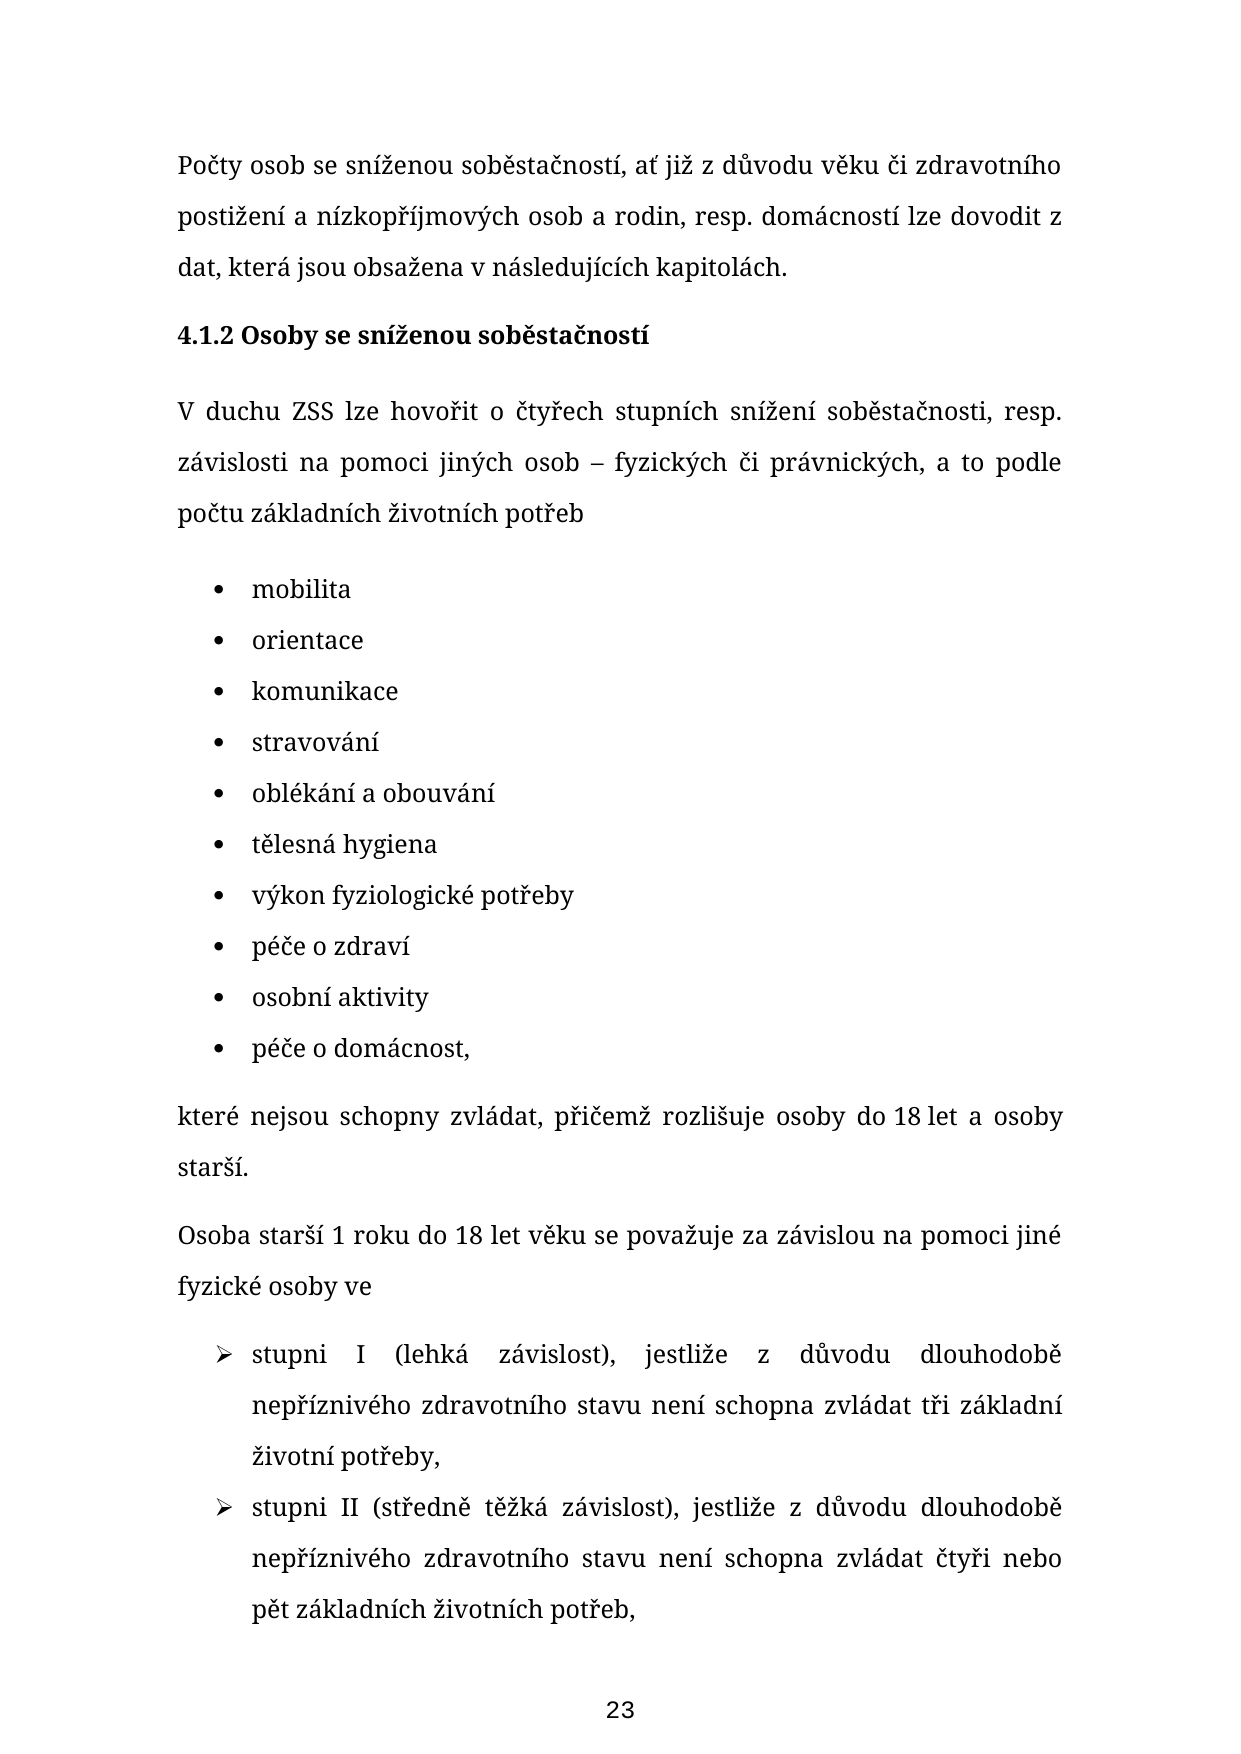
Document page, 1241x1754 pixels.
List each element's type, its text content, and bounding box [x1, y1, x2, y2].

subtitle 4.1.2 Osoby se sníženou soběstačností [177, 317, 1063, 352]
list tělesná hygiena [214, 827, 1063, 861]
list oblékání a obouvání [214, 776, 1063, 810]
text V duchu ZSS lze hovořit o čtyřech stupních snížení soběstačnosti, resp. závislosti na pomoci jiných osob – fyzických či právnických, a to podle počtu základních životních potřeb [177, 393, 1063, 530]
list stupni II (středně těžká závislost), jestliže z důvodu dlouhodobě nepříznivého zdravotního stavu není schopna zvládat čtyři nebo pět základních životních potřeb, [214, 1489, 1063, 1626]
text Počty osob se sníženou soběstačností, ať již z důvodu věku či zdravotního postižení a nízkopříjmových osob a rodin, resp. domácností lze dovodit z dat, která jsou obsažena v následujících kapitolách. [177, 148, 1063, 284]
list výkon fyziologické potřeby [214, 878, 1063, 912]
list osobní aktivity [214, 980, 1063, 1014]
text Osoba starší 1 roku do 18 let věku se považuje za závislou na pomoci jiné fyzické osoby ve [177, 1217, 1063, 1303]
list komunikace [214, 674, 1063, 708]
list péče o zdraví [214, 929, 1063, 963]
text které nejsou schopny zvládat, přičemž rozlišuje osoby do 18 let a osoby starší. [177, 1099, 1063, 1184]
list stupni I (lehká závislost), jestliže z důvodu dlouhodobě nepříznivého zdravotního stavu není schopna zvládat tři základní životní potřeby, [214, 1336, 1063, 1472]
list orientace [214, 623, 1063, 657]
list péče o domácnost, [214, 1031, 1063, 1065]
list stravování [214, 725, 1063, 759]
list mobilita [214, 572, 1063, 606]
